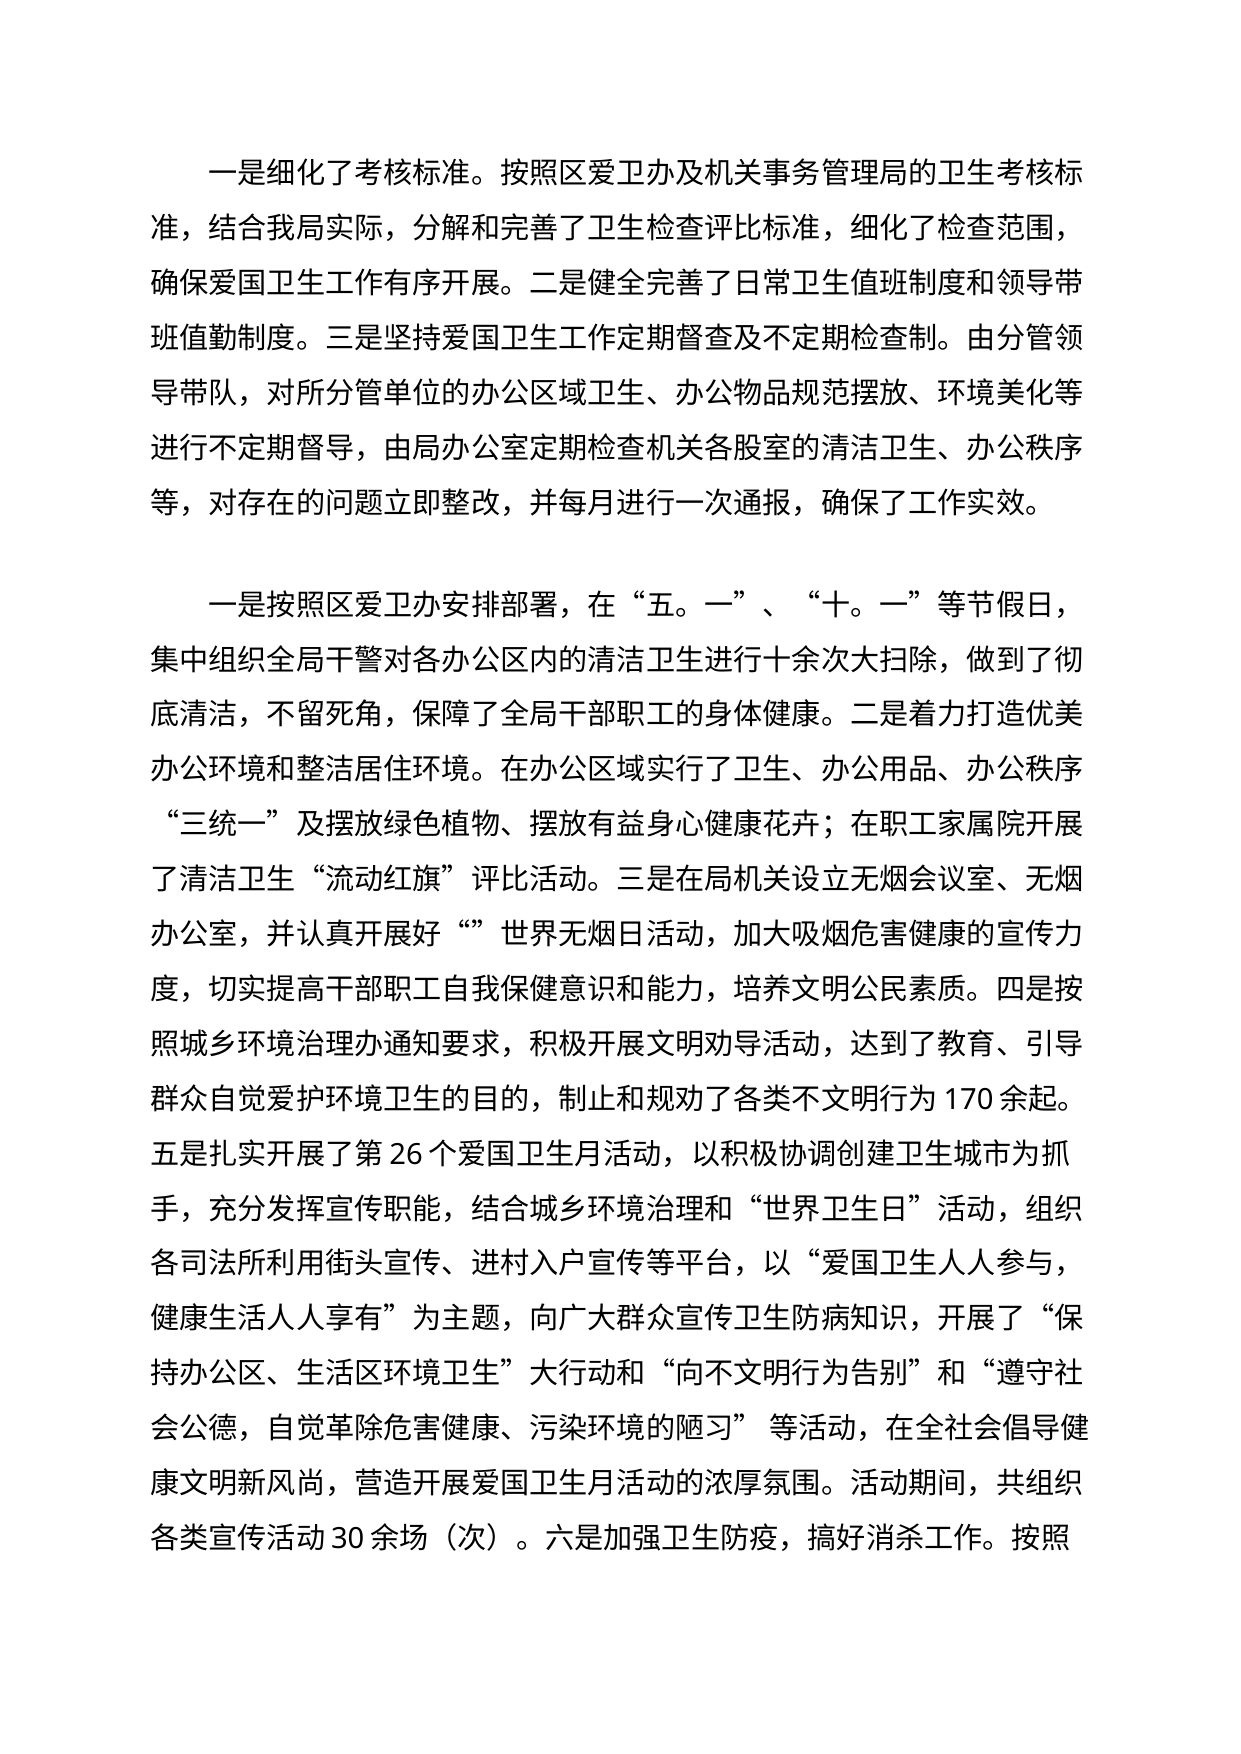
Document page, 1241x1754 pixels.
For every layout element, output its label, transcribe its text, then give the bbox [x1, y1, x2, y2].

text 一是细化了考核标准。按照区爱卫办及机关事务管理局的卫生考核标准，结合我局实际，分解和完善了卫生检查评比标准，细化了检查范围，确保爱国卫生工作有序开展。二是健全完善了日常卫生值班制度和领导带班值勤制度。三是坚持爱国卫生工作定期督查及不定期检查制。由分管领导带队，对所分管单位的办公区域卫生、办公物品规范摆放、环境美化等进行不定期督导，由局办公室定期检查机关各股室的清洁卫生、办公秩序等，对存在的问题立即整改，并每月进行一次通报，确保了工作实效。 [150, 150, 1090, 522]
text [150, 581, 1090, 1557]
